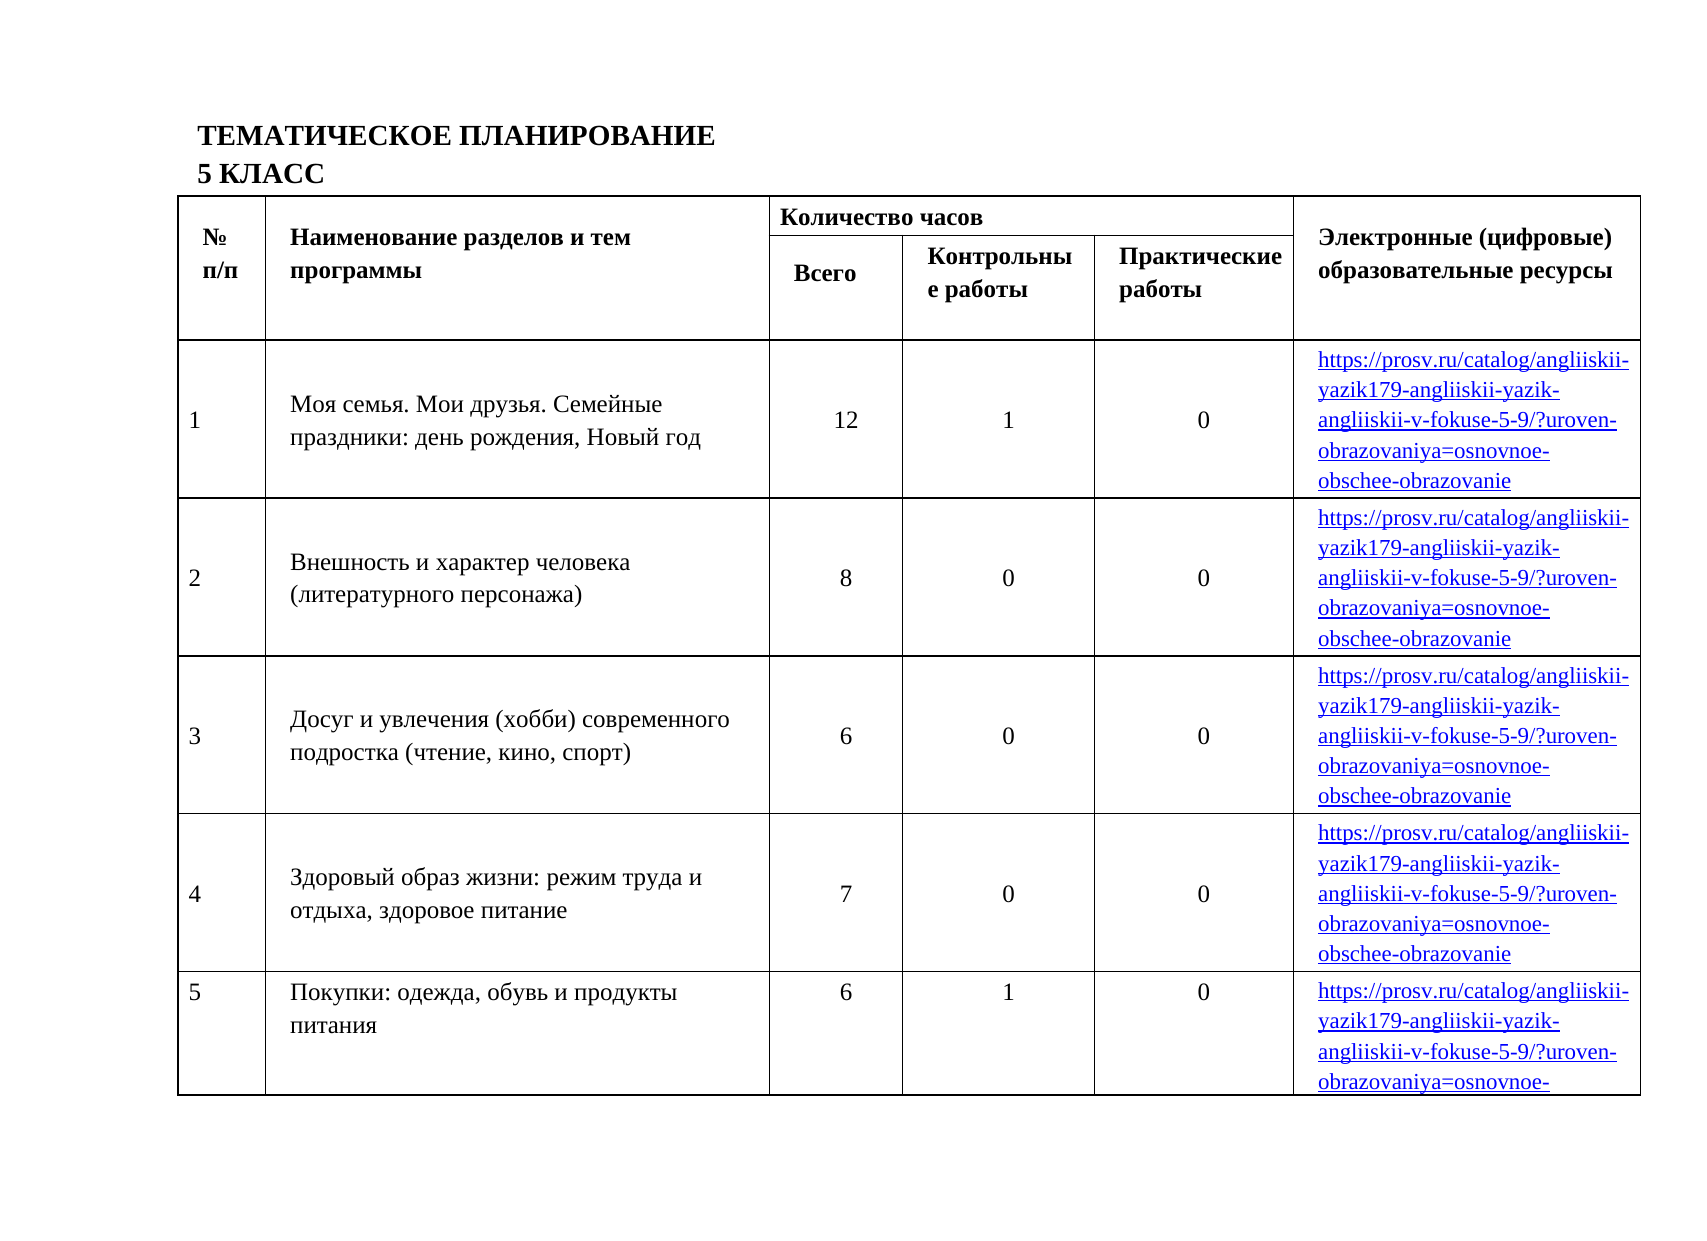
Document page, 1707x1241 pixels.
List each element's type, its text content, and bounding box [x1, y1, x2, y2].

table_cell 4 [179, 814, 265, 971]
table_cell Всего [770, 236, 902, 339]
table_cell 3 [179, 657, 265, 813]
table_cell https://prosv.ru/catalog/angliiskii-yazik179-angliiskii-yazik-angliiskii-v-fokuse-5-9/?uroven-obrazovaniya=osnovnoe-obschee-obrazovanie [1294, 341, 1640, 497]
table_cell 6 [770, 657, 902, 813]
text 5 КЛАСС [190, 157, 1618, 190]
table_header Электронные (цифровые) образовательные ресурсы [1294, 197, 1640, 339]
table_cell Здоровый образ жизни: режим труда и отдыха, здоровое питание [266, 814, 769, 971]
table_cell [1294, 972, 1640, 1094]
table_cell Моя семья. Мои друзья. Семейные праздники: день рождения, Новый год [266, 341, 769, 497]
table_cell 6 [770, 972, 902, 1094]
table_cell https://prosv.ru/catalog/angliiskii-yazik179-angliiskii-yazik-angliiskii-v-fokuse-5-9/?uroven-obrazovaniya=osnovnoe-obschee-obrazovanie [1294, 499, 1640, 655]
table_cell 0 [1095, 341, 1293, 497]
table_cell Внешность и характер человека (литературного персонажа) [266, 499, 769, 655]
table_cell 0 [1095, 972, 1293, 1094]
table_cell 0 [903, 814, 1094, 971]
table_cell 2 [179, 499, 265, 655]
text ТЕМАТИЧЕСКОЕ ПЛАНИРОВАНИЕ [190, 118, 1618, 152]
table_cell 0 [1095, 657, 1293, 813]
table_cell 8 [770, 499, 902, 655]
table_cell 0 [1095, 814, 1293, 971]
table_cell 0 [903, 657, 1094, 813]
table_header Количество часов [770, 197, 1293, 234]
table_cell 1 [903, 972, 1094, 1094]
table_cell 12 [770, 341, 902, 497]
table_header № п/п [179, 197, 265, 339]
table_cell 1 [179, 341, 265, 497]
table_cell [266, 972, 769, 1094]
table_cell 7 [770, 814, 902, 971]
table_cell Досуг и увлечения (хобби) современного подростка (чтение, кино, спорт) [266, 657, 769, 813]
table_cell Контрольные работы [903, 236, 1094, 339]
table_cell 1 [903, 341, 1094, 497]
table_cell 0 [1095, 499, 1293, 655]
table_cell 0 [903, 499, 1094, 655]
table_cell https://prosv.ru/catalog/angliiskii-yazik179-angliiskii-yazik-angliiskii-v-fokuse-5-9/?uroven-obrazovaniya=osnovnoe-obschee-obrazovanie [1294, 814, 1640, 971]
table_header Наименование разделов и тем программы [266, 197, 769, 339]
table_cell https://prosv.ru/catalog/angliiskii-yazik179-angliiskii-yazik-angliiskii-v-fokuse-5-9/?uroven-obrazovaniya=osnovnoe-obschee-obrazovanie [1294, 657, 1640, 813]
table_cell 5 [179, 972, 265, 1094]
table_cell Практические работы [1095, 236, 1293, 339]
